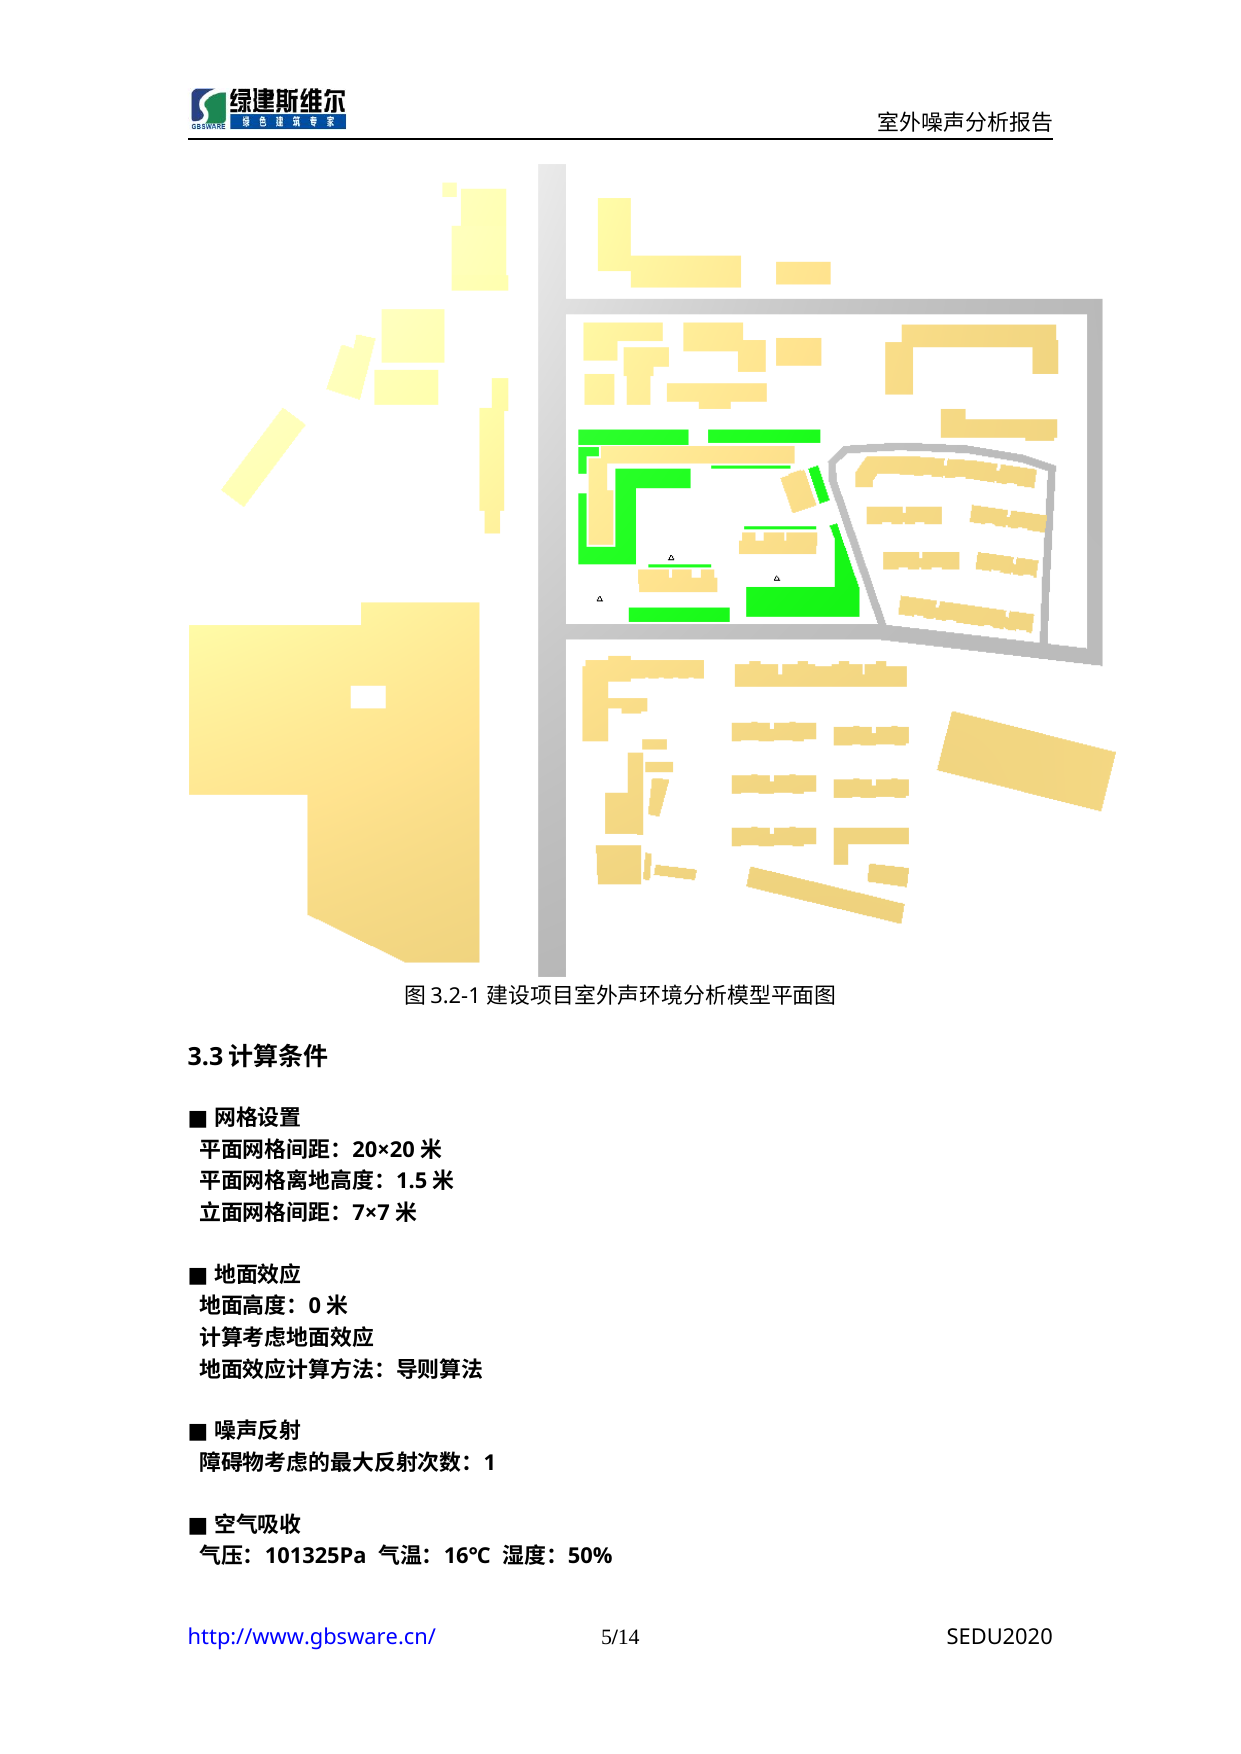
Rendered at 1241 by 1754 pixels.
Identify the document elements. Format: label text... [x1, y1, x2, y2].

picture [187, 88, 347, 130]
text 障碍物考虑的最大反射次数：1 [187, 1445, 1053, 1477]
text ■ 网格设置 [187, 1100, 1053, 1132]
text 地面高度：0 米 [187, 1288, 1053, 1320]
text 平面网格离地高度：1.5 米 [187, 1163, 1053, 1195]
text ■ 地面效应 [187, 1257, 1053, 1288]
text 图3.2-1 建设项目室外声环境分析模型平面图 [187, 978, 1053, 1009]
text ■ 噪声反射 [187, 1413, 1053, 1445]
text 气压：101325Pa 气温：16℃ 湿度：50% [187, 1538, 1053, 1570]
text 地面效应计算方法：导则算法 [187, 1352, 1053, 1383]
text 立面网格间距：7×7 米 [187, 1195, 1053, 1227]
picture [187, 162, 1118, 978]
text ■ 空气吸收 [187, 1507, 1053, 1538]
text 计算考虑地面效应 [187, 1320, 1053, 1352]
subtitle 3.3计算条件 [187, 1036, 1053, 1073]
text 平面网格间距：20×20 米 [187, 1132, 1053, 1163]
